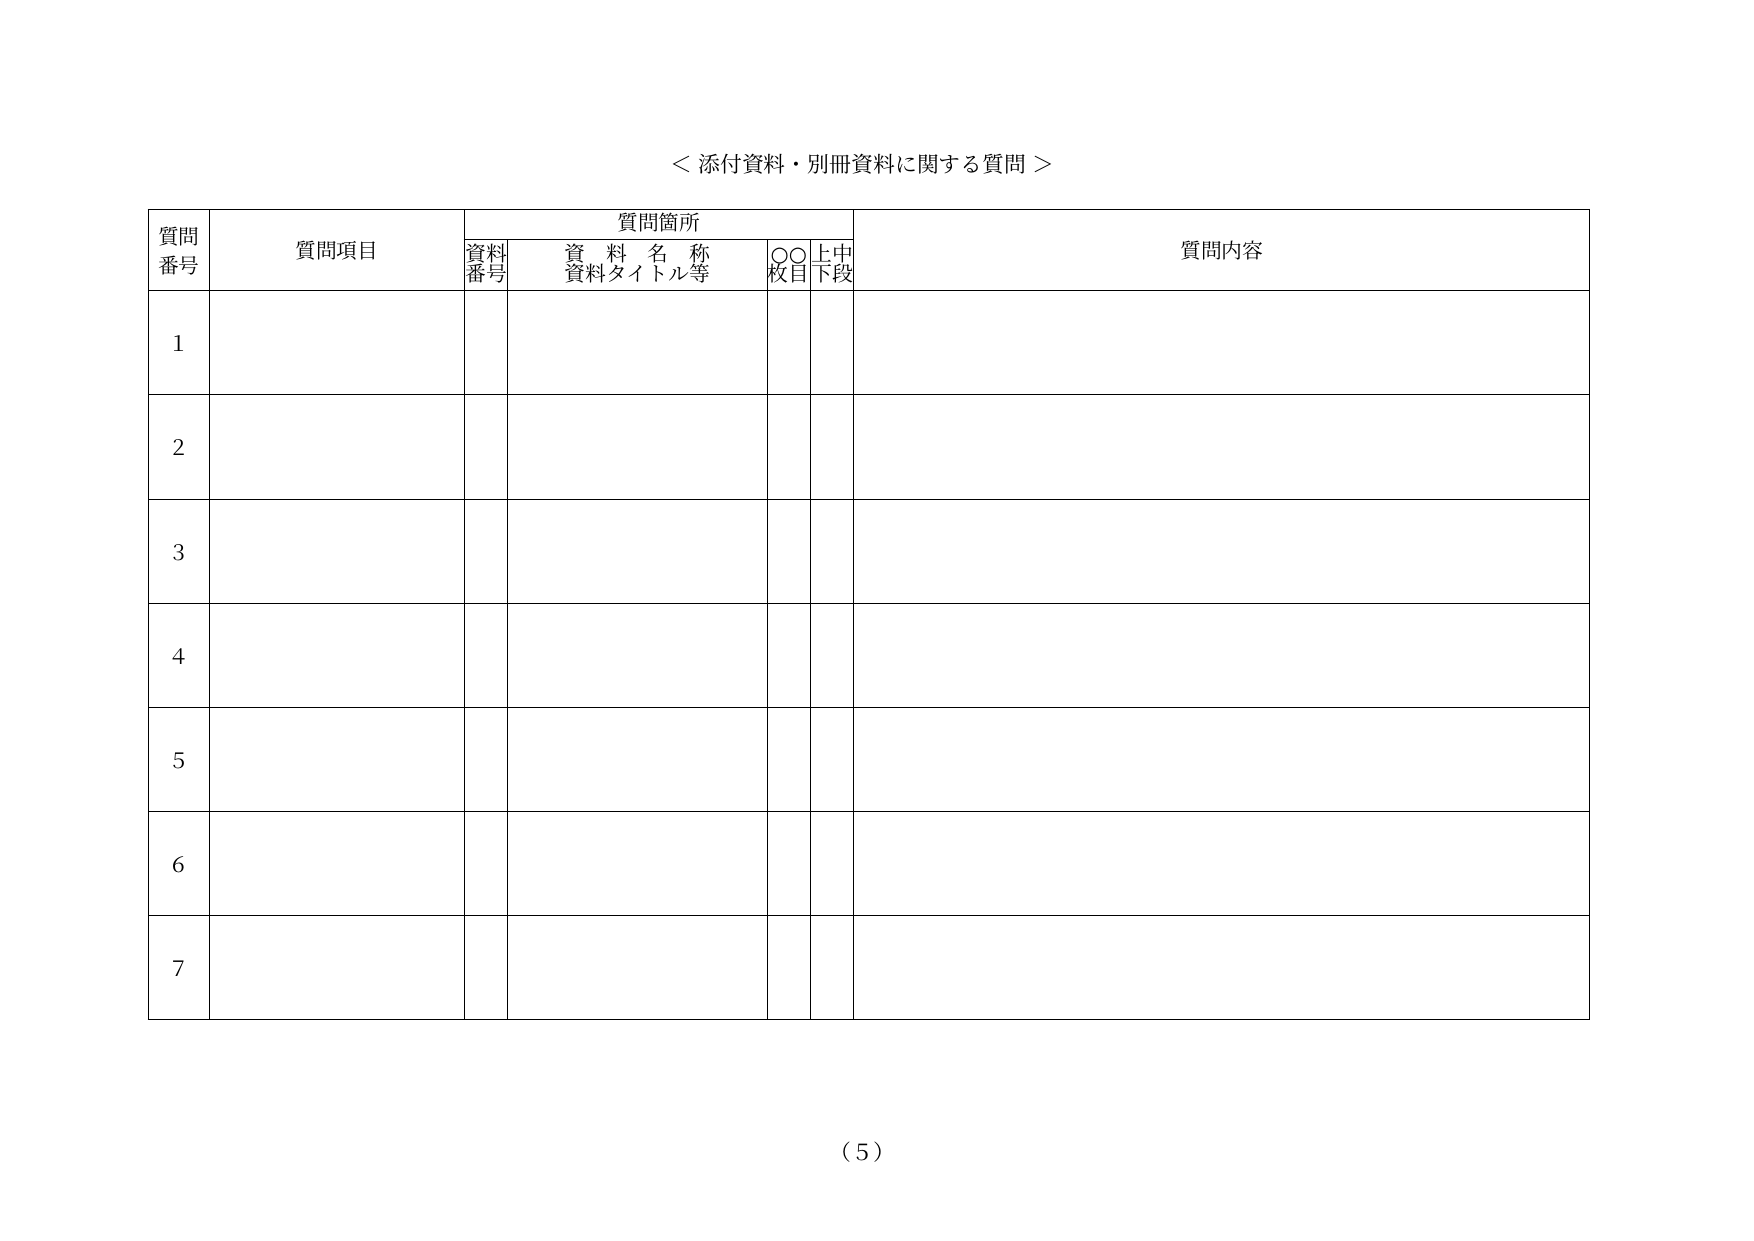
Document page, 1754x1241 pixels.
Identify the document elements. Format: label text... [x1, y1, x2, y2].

table_cell [465, 500, 507, 603]
table_cell [854, 604, 1589, 707]
table_cell [854, 916, 1589, 1019]
table_cell ２ [149, 395, 209, 498]
table_cell [508, 708, 767, 811]
table_cell [854, 291, 1589, 394]
table_cell [465, 708, 507, 811]
table_cell [508, 812, 767, 915]
table_cell [768, 604, 810, 707]
table_cell [768, 291, 810, 394]
table_cell [811, 291, 853, 394]
table_cell [768, 812, 810, 915]
table_cell [811, 916, 853, 1019]
table_cell ７ [149, 916, 209, 1019]
table_cell [508, 395, 767, 498]
table_cell [465, 812, 507, 915]
table_header 質問箇所 [465, 210, 853, 239]
table_cell [210, 395, 464, 498]
table_cell [465, 291, 507, 394]
table_cell [508, 916, 767, 1019]
table_cell [768, 500, 810, 603]
table_header 質問内容 [854, 210, 1589, 290]
table_cell 上中下段 [811, 240, 853, 290]
table_cell ○○枚目 [768, 240, 810, 290]
table_cell [465, 604, 507, 707]
table_cell [811, 604, 853, 707]
table_cell [210, 708, 464, 811]
table_cell [210, 500, 464, 603]
table_cell [508, 604, 767, 707]
table_cell ４ [149, 604, 209, 707]
table_cell 資 料 名 称 資料タイトル等 [508, 240, 767, 290]
table_cell [210, 916, 464, 1019]
table_cell [210, 604, 464, 707]
table_cell [465, 395, 507, 498]
table_cell [811, 812, 853, 915]
table_cell ３ [149, 500, 209, 603]
table_cell ５ [149, 708, 209, 811]
table_cell [854, 812, 1589, 915]
text ＜ 添付資料・別冊資料に関する質問 ＞ [148, 148, 1577, 179]
table_cell [854, 708, 1589, 811]
table_cell １ [149, 291, 209, 394]
table_header 質問項目 [210, 210, 464, 290]
table_cell [811, 708, 853, 811]
table_header 質問 番号 [149, 210, 209, 290]
table_cell [768, 916, 810, 1019]
table_cell ６ [149, 812, 209, 915]
table_cell [768, 395, 810, 498]
table_cell [465, 916, 507, 1019]
table_cell [210, 291, 464, 394]
table_cell [854, 500, 1589, 603]
table_cell [508, 291, 767, 394]
table_cell [811, 500, 853, 603]
table_cell [811, 395, 853, 498]
table_cell [210, 812, 464, 915]
table_cell [768, 708, 810, 811]
table_cell 資料番号 [465, 240, 507, 290]
table_cell [508, 500, 767, 603]
table_cell [854, 395, 1589, 498]
